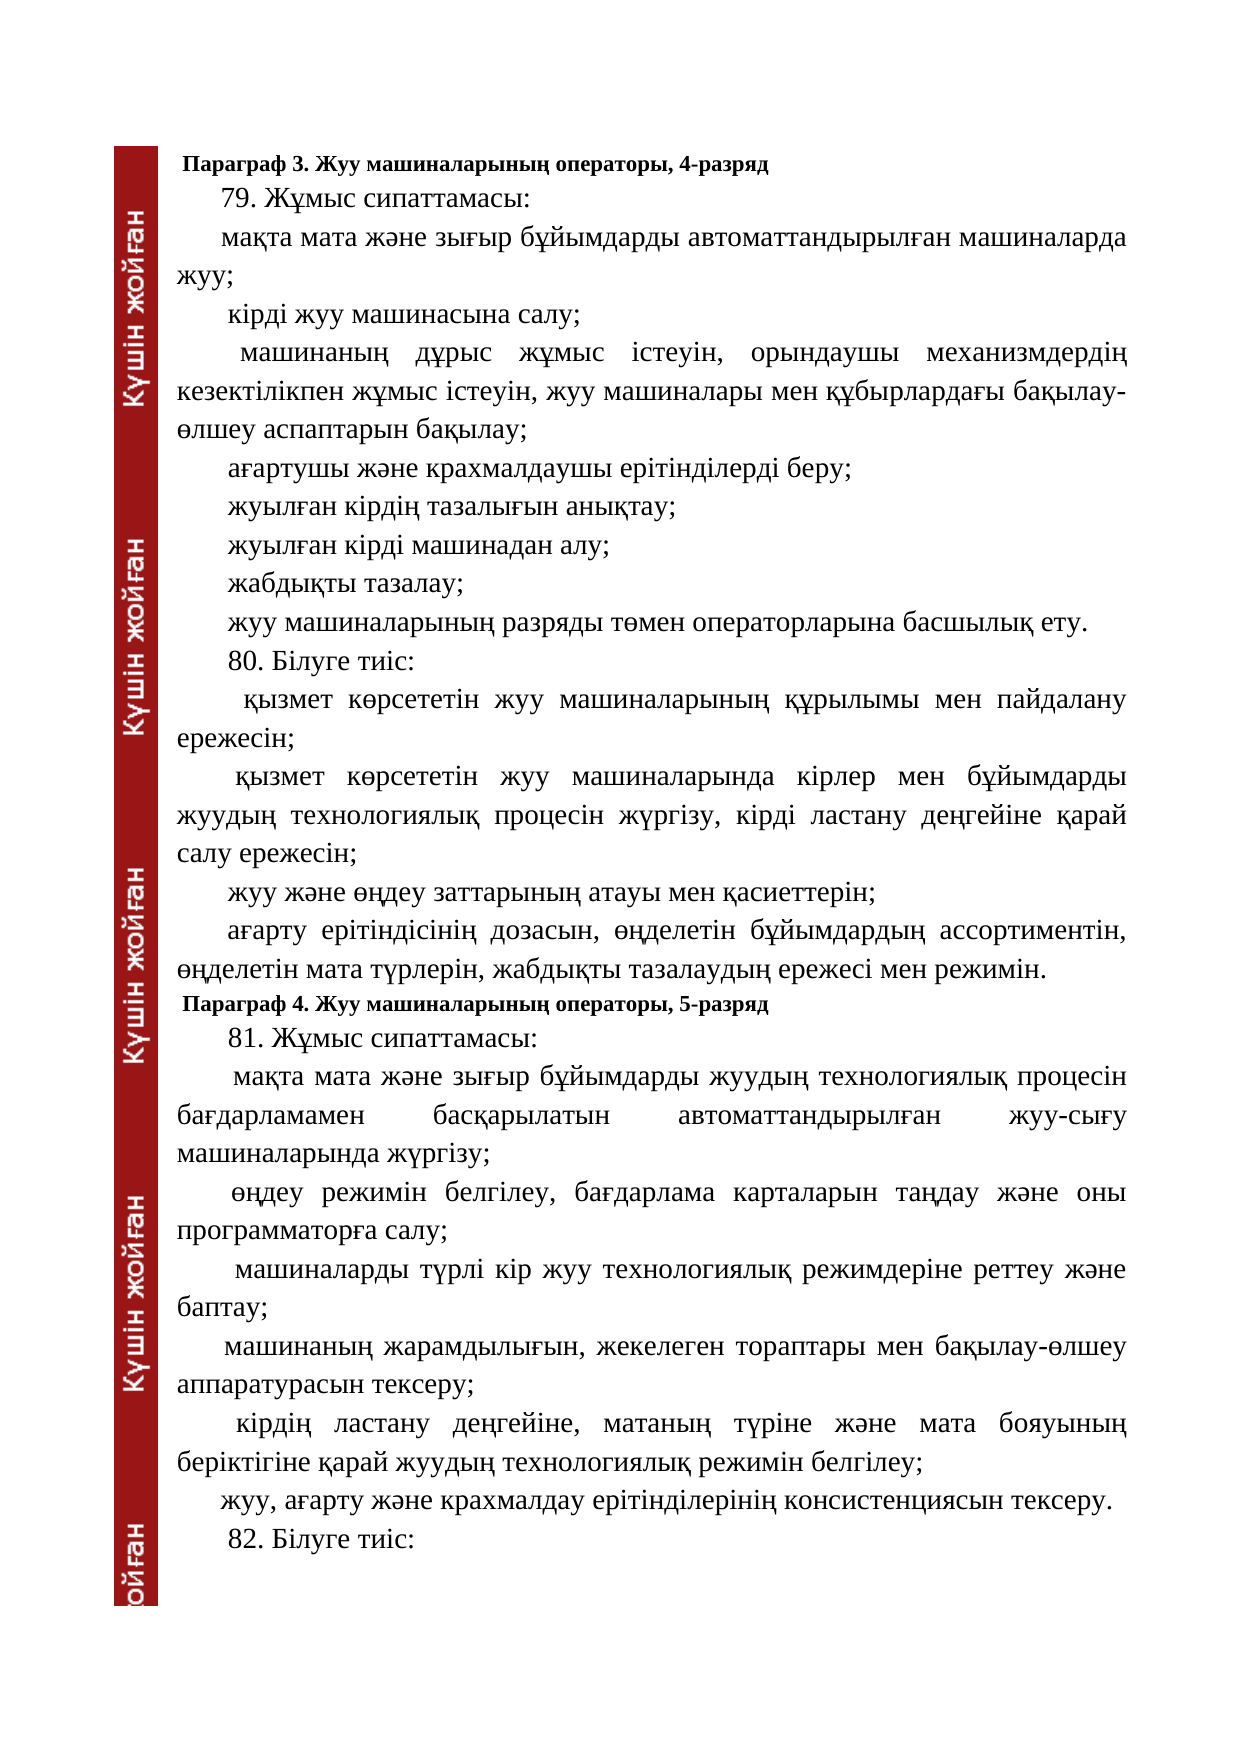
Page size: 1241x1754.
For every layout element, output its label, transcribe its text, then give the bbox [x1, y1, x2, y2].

text 80. Білуге тиіс: [112, 643, 1128, 676]
picture [114, 483, 158, 488]
text жабдықты тазалау; [112, 566, 1128, 599]
picture [114, 638, 158, 643]
picture [114, 445, 158, 450]
text мақта мата және зығыр бұйымдарды жуудың технологиялық процесін бағдарламамен басқарылатын автоматтандырылған жуу-сығу машиналарында жүргізу; [112, 1058, 1128, 1169]
picture [114, 1554, 158, 1606]
picture [114, 869, 158, 874]
text қызмет көрсететін жуу машиналарының құрылымы мен пайдалану ережесін; [112, 681, 1128, 753]
picture [114, 1053, 158, 1058]
text машиналарды түрлі кір жуу технологиялық режимдеріне реттеу және баптау; [112, 1251, 1128, 1323]
picture [114, 753, 158, 758]
picture [114, 984, 158, 989]
text мақта мата және зығыр бұйымдарды автоматтандырылған машиналарда жуу; [112, 219, 1128, 291]
text машинаның дұрыс жұмыс істеуін, орындаушы механизмдердің кезектілікпен жұмыс істеуін, жуу машиналары мен құбырлардағы бақылау-өлшеу аспаптарын бақылау; [112, 334, 1128, 445]
text ағарту ерітіндісінің дозасын, өңделетін бұйымдардың ассортиментін, өңделетін мата түрлерін, жабдықты тазалаудың ережесі мен режимін. [112, 912, 1128, 984]
text жуу және өңдеу заттарының атауы мен қасиеттерін; [112, 874, 1128, 907]
picture [114, 1477, 158, 1482]
picture [114, 291, 158, 296]
text жуылған кірді машинадан алу; [112, 527, 1128, 561]
text Параграф 3. Жуу машиналарының операторы, 4-разряд [112, 150, 1128, 176]
picture [114, 1016, 158, 1020]
text машинаның жарамдылығын, жекелеген тораптары мен бақылау-өлшеу аппаратурасын тексеру; [112, 1328, 1128, 1400]
text жуылған кірдің тазалығын анықтау; [112, 488, 1128, 522]
picture [114, 907, 158, 912]
picture [114, 146, 158, 150]
text 81. Жұмыс сипаттамасы: [112, 1020, 1128, 1053]
picture [114, 214, 158, 219]
picture [114, 522, 158, 527]
picture [114, 1169, 158, 1174]
text ағартушы және крахмалдаушы ерітінділерді беру; [112, 450, 1128, 483]
picture [114, 1516, 158, 1521]
picture [114, 329, 158, 334]
picture [114, 1323, 158, 1328]
text Параграф 4. Жуу машиналарының операторы, 5-разряд [112, 989, 1128, 1016]
picture [114, 1400, 158, 1405]
text өңдеу режимін белгілеу, бағдарлама карталарын таңдау және оны программаторға салу; [112, 1174, 1128, 1246]
text кірдің ластану деңгейіне, матаның түріне және мата бояуының беріктігіне қарай жуудың технологиялық режимін белгілеу; [112, 1405, 1128, 1477]
picture [114, 1246, 158, 1251]
picture [114, 676, 158, 681]
text кірді жуу машинасына салу; [112, 296, 1128, 329]
text 79. Жұмыс сипаттамасы: [112, 180, 1128, 214]
text қызмет көрсететін жуу машиналарында кірлер мен бұйымдарды жуудың технологиялық процесін жүргізу, кірді ластану деңгейіне қарай салу ережесін; [112, 758, 1128, 869]
picture [114, 599, 158, 604]
picture [114, 561, 158, 566]
picture [114, 176, 158, 180]
text 82. Білуге тиіс: [112, 1521, 1128, 1554]
text жуу, ағарту және крахмалдау ерітінділерінің консистенциясын тексеру. [112, 1482, 1128, 1516]
text жуу машиналарының разряды төмен операторларына басшылық ету. [112, 604, 1128, 638]
